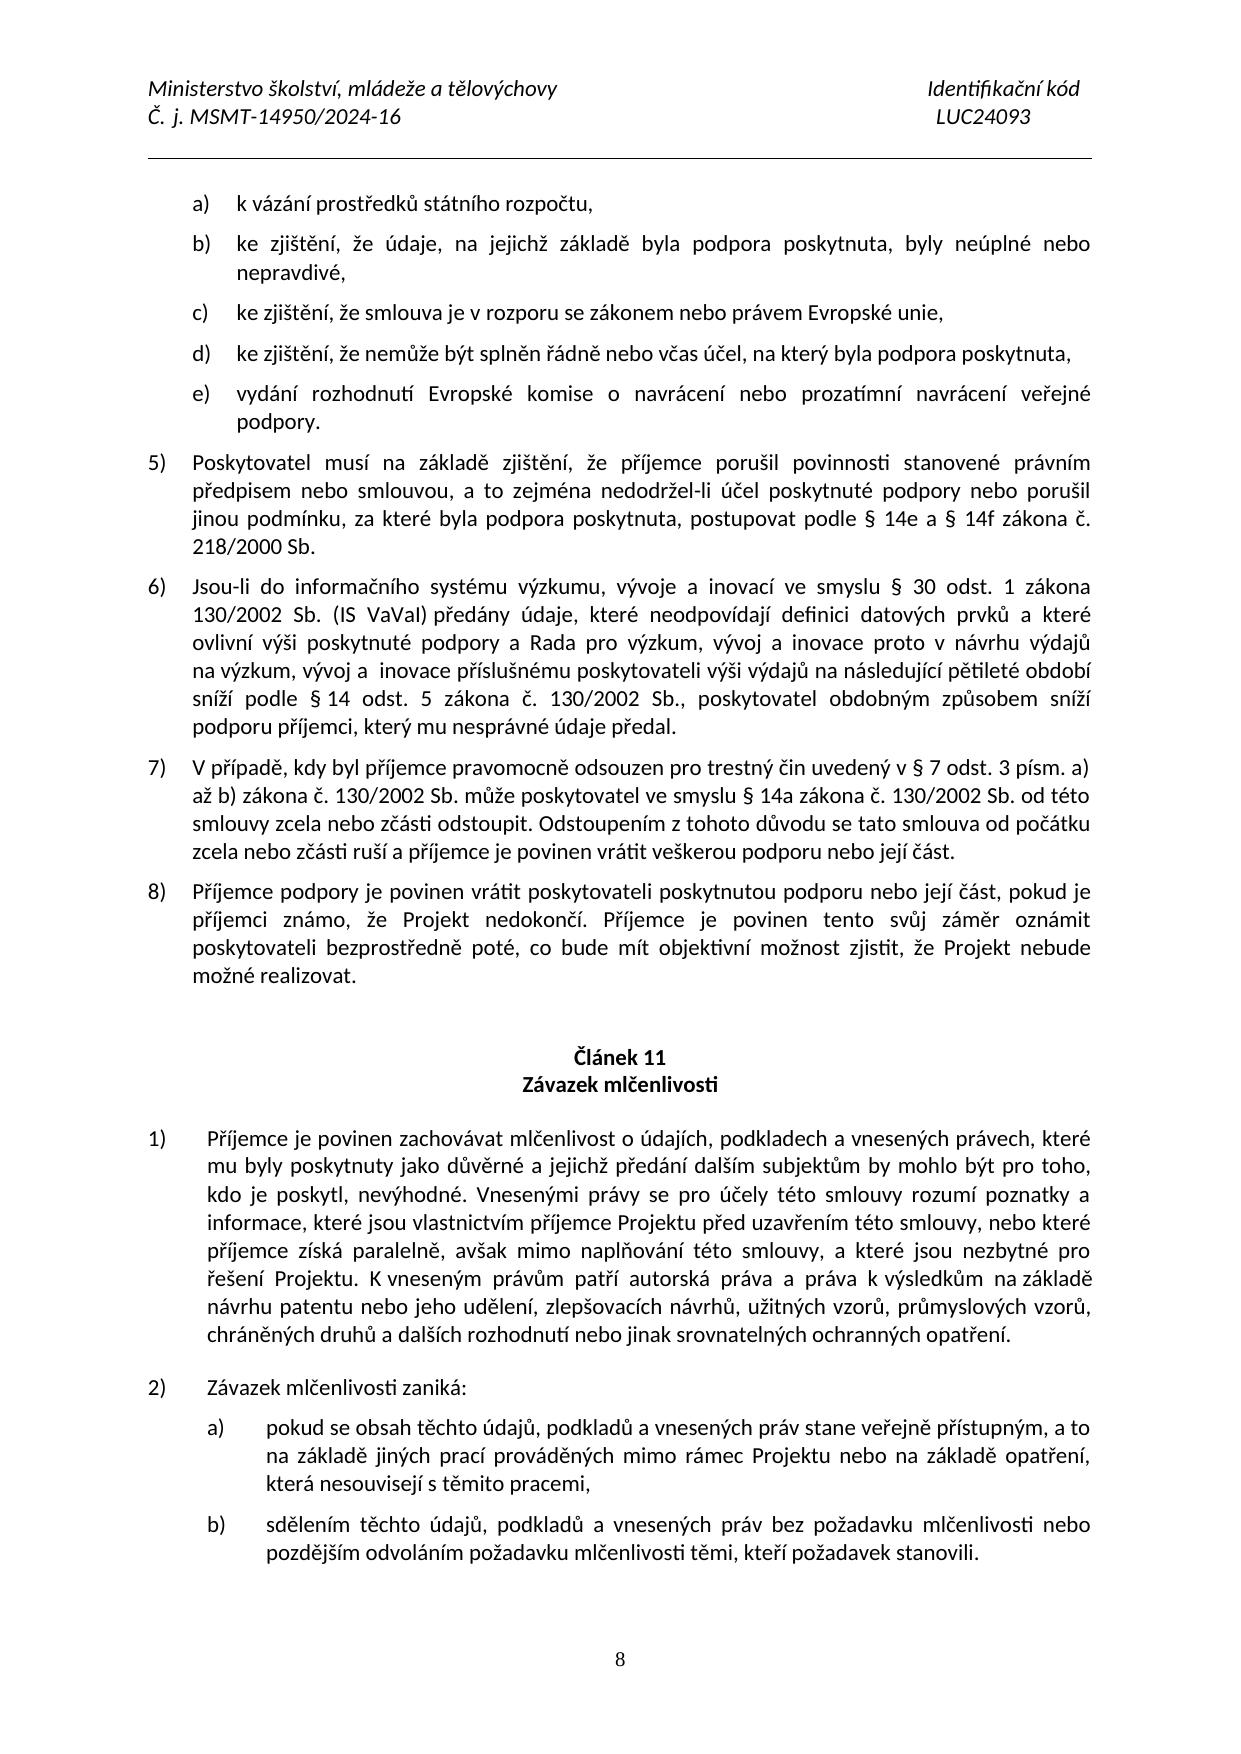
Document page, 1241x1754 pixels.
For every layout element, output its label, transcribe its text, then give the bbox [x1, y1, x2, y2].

list Jsou-li do informačního systému výzkumu, vývoje a inovací ve smyslu § 30 odst. 1 zákona 130/2002 Sb. (IS VaVaI) předány údaje, které neodpovídají definici datových prvků a které ovlivní výši poskytnuté podpory a Rada pro výzkum, vývoj a inovace proto v návrhu výdajů na výzkum, vývoj a inovace příslušnému poskytovateli výši výdajů na následující pětileté období sníží podle § 14 odst. 5 zákona č. 130/2002 Sb., poskytovatel obdobným způsobem sníží podporu příjemci, který mu nesprávné údaje předal. [148, 572, 1092, 740]
text Závazek mlčenlivosti [148, 1071, 1092, 1099]
list Příjemce podpory je povinen vrátit poskytovateli poskytnutou podporu nebo její část, pokud je příjemci známo, že Projekt nedokončí. Příjemce je povinen tento svůj záměr oznámit poskytovateli bezprostředně poté, co bude mít objektivní možnost zjistit, že Projekt nebude možné realizovat. [148, 877, 1092, 989]
list sdělením těchto údajů, podkladů a vnesených práv bez požadavku mlčenlivosti nebo pozdějším odvoláním požadavku mlčenlivosti těmi, kteří požadavek stanovili. [207, 1510, 1092, 1566]
list V případě, kdy byl příjemce pravomocně odsouzen pro trestný čin uvedený v § 7 odst. 3 písm. a) až b) zákona č. 130/2002 Sb. může poskytovatel ve smyslu § 14a zákona č. 130/2002 Sb. od této smlouvy zcela nebo zčásti odstoupit. Odstoupením z tohoto důvodu se tato smlouva od počátku zcela nebo zčásti ruší a příjemce je povinen vrátit veškerou podporu nebo její část. [148, 753, 1092, 865]
list Závazek mlčenlivosti zaniká: [148, 1373, 1092, 1401]
text a) k vázání prostředků státního rozpočtu, [192, 189, 1092, 217]
text c) ke zjištění, že smlouva je v rozporu se zákonem nebo právem Evropské unie, [192, 298, 1092, 326]
list pokud se obsah těchto údajů, podkladů a vnesených práv stane veřejně přístupným, a to na základě jiných prací prováděných mimo rámec Projektu nebo na základě opatření, která nesouvisejí s těmito pracemi, [207, 1413, 1092, 1497]
text Článek 11 [148, 1043, 1092, 1071]
text e) vydání rozhodnutí Evropské komise o navrácení nebo prozatímní navrácení veřejné podpory. [192, 379, 1092, 435]
list Příjemce je povinen zachovávat mlčenlivost o údajích, podkladech a vnesených právech, které mu byly poskytnuty jako důvěrné a jejichž předání dalším subjektům by mohlo být pro toho, kdo je poskytl, nevýhodné. Vnesenými právy se pro účely této smlouvy rozumí poznatky a informace, které jsou vlastnictvím příjemce Projektu před uzavřením této smlouvy, nebo které příjemce získá paralelně, avšak mimo naplňování této smlouvy, a které jsou nezbytné pro řešení Projektu. K vneseným právům patří autorská práva a práva k výsledkům na základě návrhu patentu nebo jeho udělení, zlepšovacích návrhů, užitných vzorů, průmyslových vzorů, chráněných druhů a dalších rozhodnutí nebo jinak srovnatelných ochranných opatření. [148, 1124, 1092, 1348]
list Poskytovatel musí na základě zjištění, že příjemce porušil povinnosti stanovené právním předpisem nebo smlouvou, a to zejména nedodržel-li účel poskytnuté podpory nebo porušil jinou podmínku, za které byla podpora poskytnuta, postupovat podle § 14e a § 14f zákona č. 218/2000 Sb. [148, 448, 1092, 560]
text b) ke zjištění, že údaje, na jejichž základě byla podpora poskytnuta, byly neúplné nebo nepravdivé, [192, 229, 1092, 286]
text d) ke zjištění, že nemůže být splněn řádně nebo včas účel, na který byla podpora poskytnuta, [192, 339, 1092, 367]
